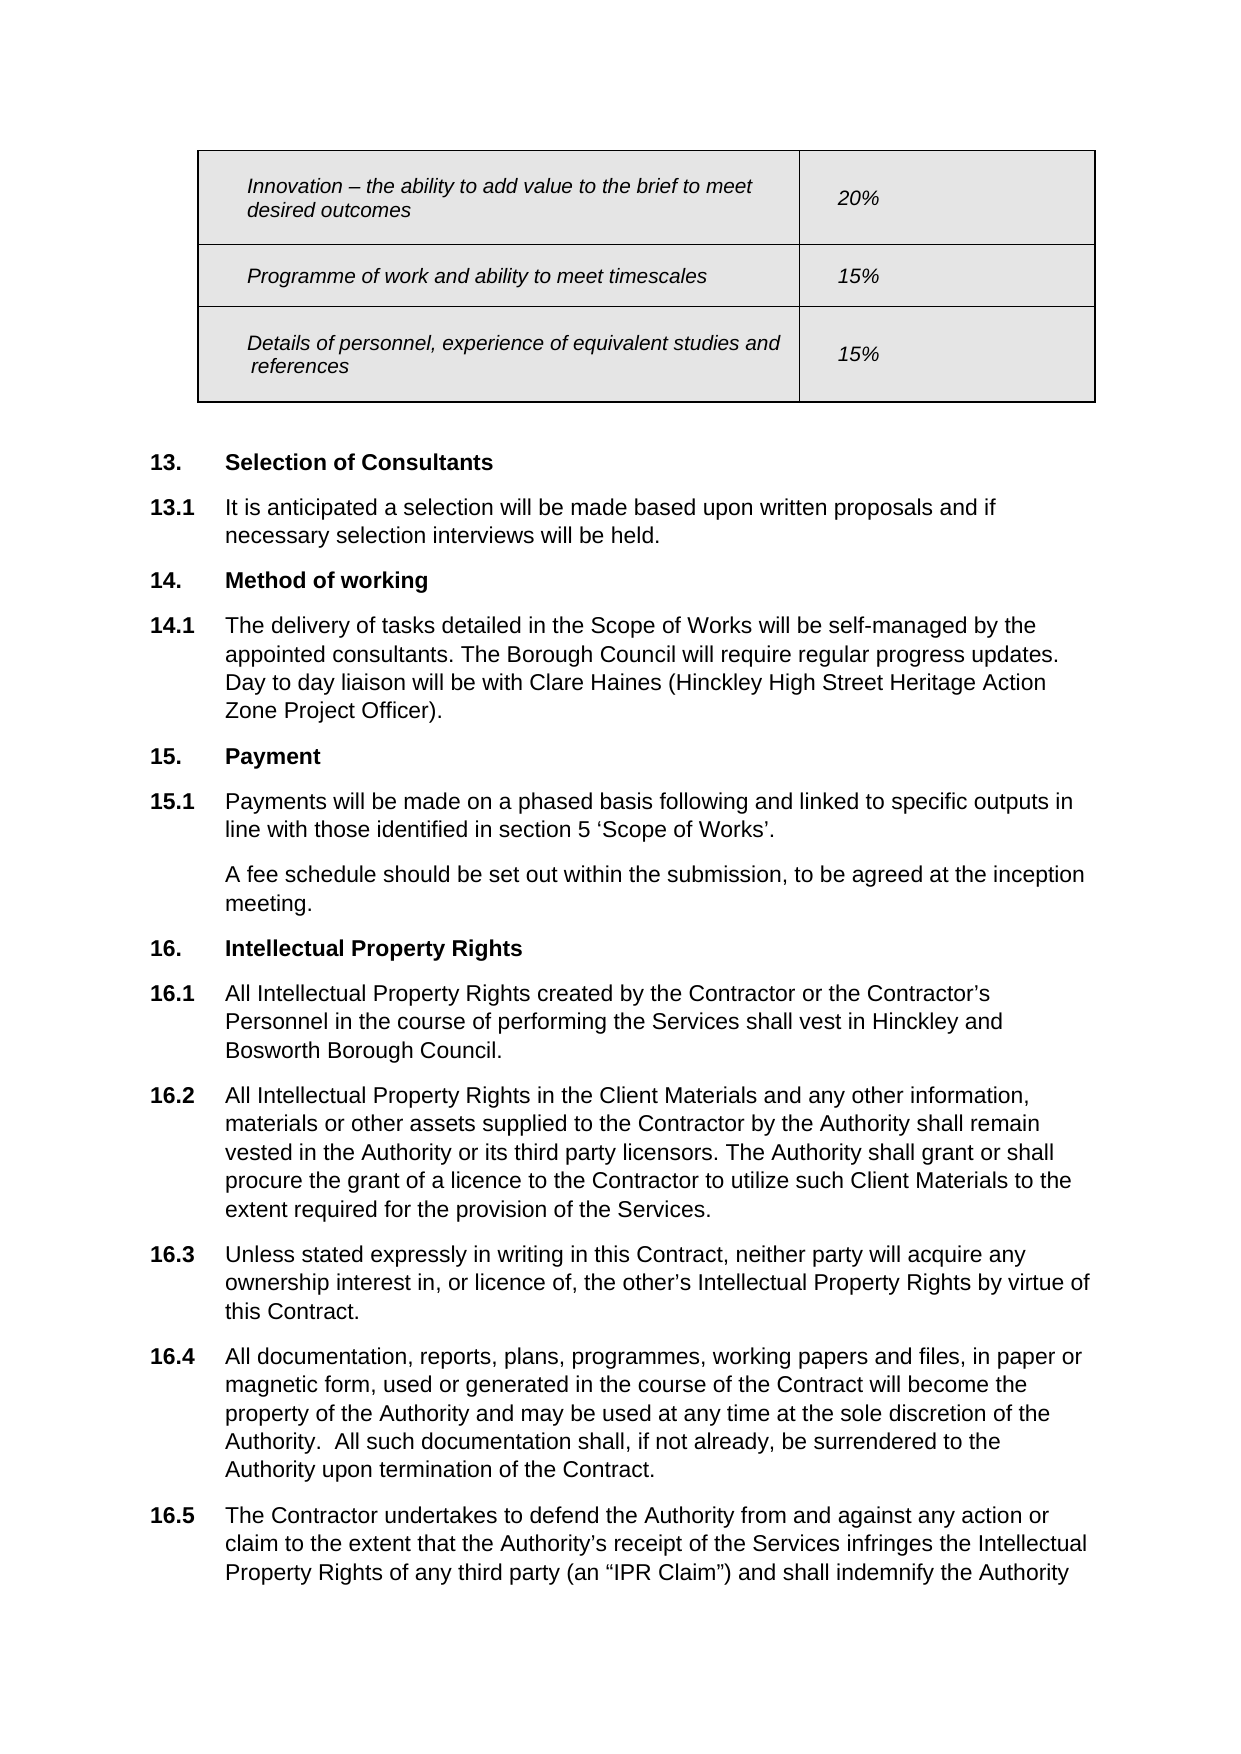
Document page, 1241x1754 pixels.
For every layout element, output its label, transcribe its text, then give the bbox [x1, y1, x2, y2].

text A fee schedule should be set out within the submission, to be agreed at the inception meeting. [225, 861, 1090, 916]
text 13.1 It is anticipated a selection will be made based upon written proposals and if necessary selection interviews will be held. [150, 493, 1090, 548]
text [150, 1502, 1090, 1585]
table_cell Innovation – the ability to add value to the brief to meet desired outcomes [199, 151, 799, 244]
table_cell Details of personnel, experience of equivalent studies and references [199, 307, 799, 401]
text 14. Method of working [150, 567, 1090, 593]
text 16.3 Unless stated expressly in writing in this Contract, neither party will acquire any ownership interest in, or licence of, the other’s Intellectual Property Rights by virtue of this Contract. [150, 1241, 1090, 1324]
text 15. Payment [150, 743, 1090, 769]
text 13. Selection of Consultants [150, 448, 1090, 475]
table_cell 15% [800, 245, 1094, 306]
table_cell 15% [800, 307, 1094, 401]
text 15.1 Payments will be made on a phased basis following and linked to specific outputs in line with those identified in section 5 ‘Scope of Works’. [150, 788, 1090, 842]
text 14.1 The delivery of tasks detailed in the Scope of Works will be self-managed by the appointed consultants. The Borough Council will require regular progress updates. Day to day liaison will be with Clare Haines (Hinckley High Street Heritage Action Zone Project Officer). [150, 612, 1090, 724]
table_cell 20% [800, 151, 1094, 244]
text 16.4 All documentation, reports, plans, programmes, working papers and files, in paper or magnetic form, used or generated in the course of the Contract will become the property of the Authority and may be used at any time at the sole discretion of the Authority. All such documentation shall, if not already, be surrendered to the Authority upon termination of the Contract. [150, 1343, 1090, 1483]
text 16.1 All Intellectual Property Rights created by the Contractor or the Contractor’s Personnel in the course of performing the Services shall vest in Hinckley and Bosworth Borough Council. [150, 980, 1090, 1063]
table_cell Programme of work and ability to meet timescales [199, 245, 799, 306]
text 16.2 All Intellectual Property Rights in the Client Materials and any other information, materials or other assets supplied to the Contractor by the Authority shall remain vested in the Authority or its third party licensors. The Authority shall grant or shall procure the grant of a licence to the Contractor to utilize such Client Materials to the extent required for the provision of the Services. [150, 1082, 1090, 1222]
text 16. Intellectual Property Rights [150, 935, 1090, 961]
